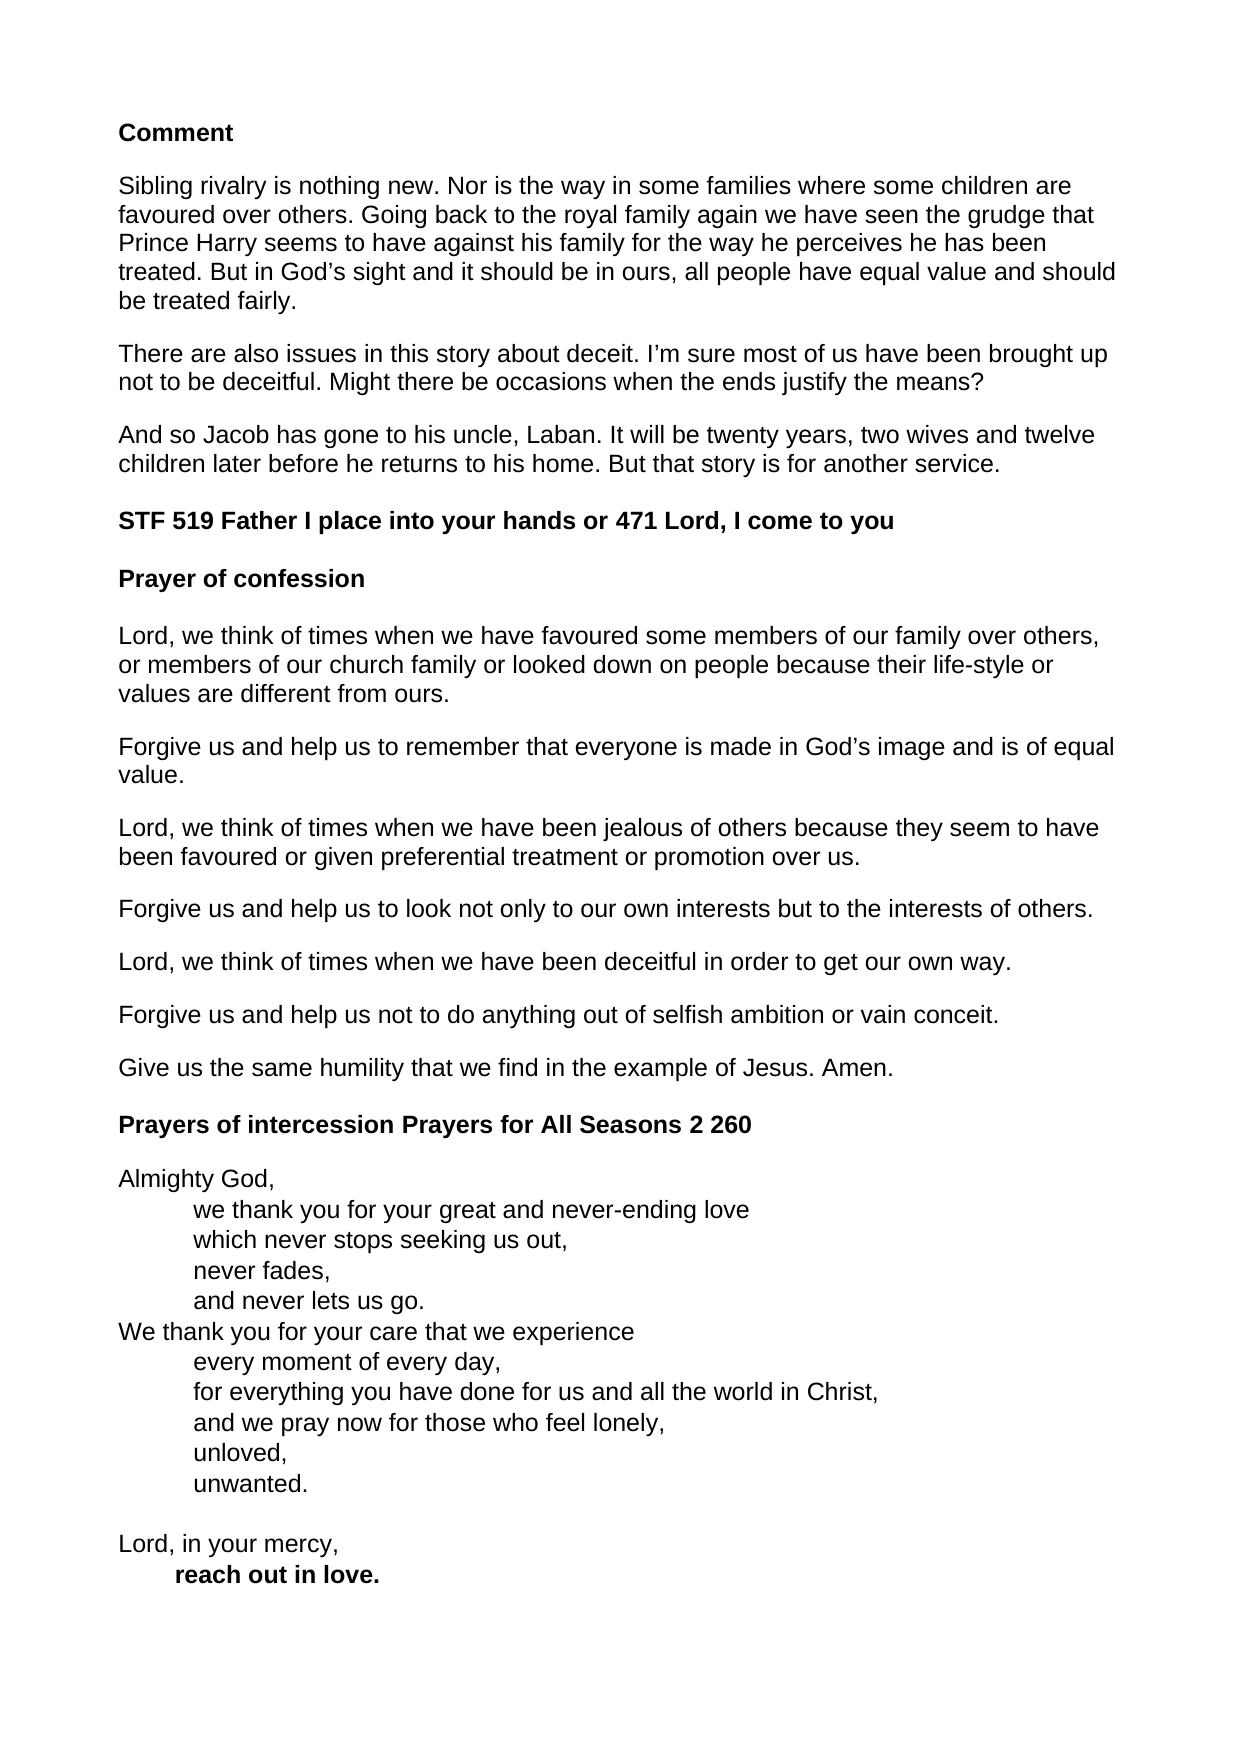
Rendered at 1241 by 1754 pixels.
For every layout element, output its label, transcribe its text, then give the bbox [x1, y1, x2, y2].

text Lord, in your mercy, [118, 1528, 1122, 1558]
text Forgive us and help us to remember that everyone is made in God’s image and is of equal value. [118, 731, 1122, 789]
text Forgive us and help us not to do anything out of selfish ambition or vain conceit. [118, 1000, 1122, 1028]
text Lord, we think of times when we have been deceitful in order to get our own way. [118, 947, 1122, 976]
text Forgive us and help us to look not only to our own interests but to the interests of others. [118, 894, 1122, 923]
text Sibling rivalry is nothing new. Nor is the way in some families where some children are favoured over others. Going back to the royal family again we have seen the grudge that Prince Harry seems to have against his family for the way he perceives he has been treated. But in God’s sight and it should be in ours, all people have equal value and should be treated fairly. [118, 171, 1122, 314]
text Prayer of confession [118, 564, 1122, 592]
text reach out in love. [118, 1558, 1122, 1588]
text And so Jacob has gone to his uncle, Laban. It will be twenty years, two wives and twelve children later before he returns to his home. But that story is for another service. [118, 420, 1122, 477]
text Give us the same humility that we find in the example of Jesus. Amen. [118, 1052, 1122, 1081]
text Prayers of intercession Prayers for All Seasons 2 260 [118, 1110, 1122, 1139]
text every moment of every day, [118, 1345, 1122, 1376]
text unwanted. [118, 1467, 1122, 1497]
text STF 519 Father I place into your hands or 471 Lord, I come to you [118, 506, 1122, 535]
text and never lets us go. [118, 1284, 1122, 1315]
text for everything you have done for us and all the world in Christ, [118, 1376, 1122, 1406]
text Comment [118, 118, 1122, 147]
text which never stops seeking us out, [118, 1223, 1122, 1254]
text We thank you for your care that we experience [118, 1315, 1122, 1345]
text unloved, [118, 1436, 1122, 1467]
text we thank you for your great and never-ending love [118, 1193, 1122, 1223]
text Almighty God, [118, 1163, 1122, 1193]
text never fades, [118, 1254, 1122, 1284]
text There are also issues in this story about deceit. I’m sure most of us have been brought up not to be deceitful. Might there be occasions when the ends justify the means? [118, 338, 1122, 396]
text and we pray now for those who feel lonely, [118, 1406, 1122, 1436]
text Lord, we think of times when we have been jealous of others because they seem to have been favoured or given preferential treatment or promotion over us. [118, 813, 1122, 870]
text Lord, we think of times when we have favoured some members of our family over others, or members of our church family or looked down on people because their life-style or values are different from ours. [118, 621, 1122, 707]
